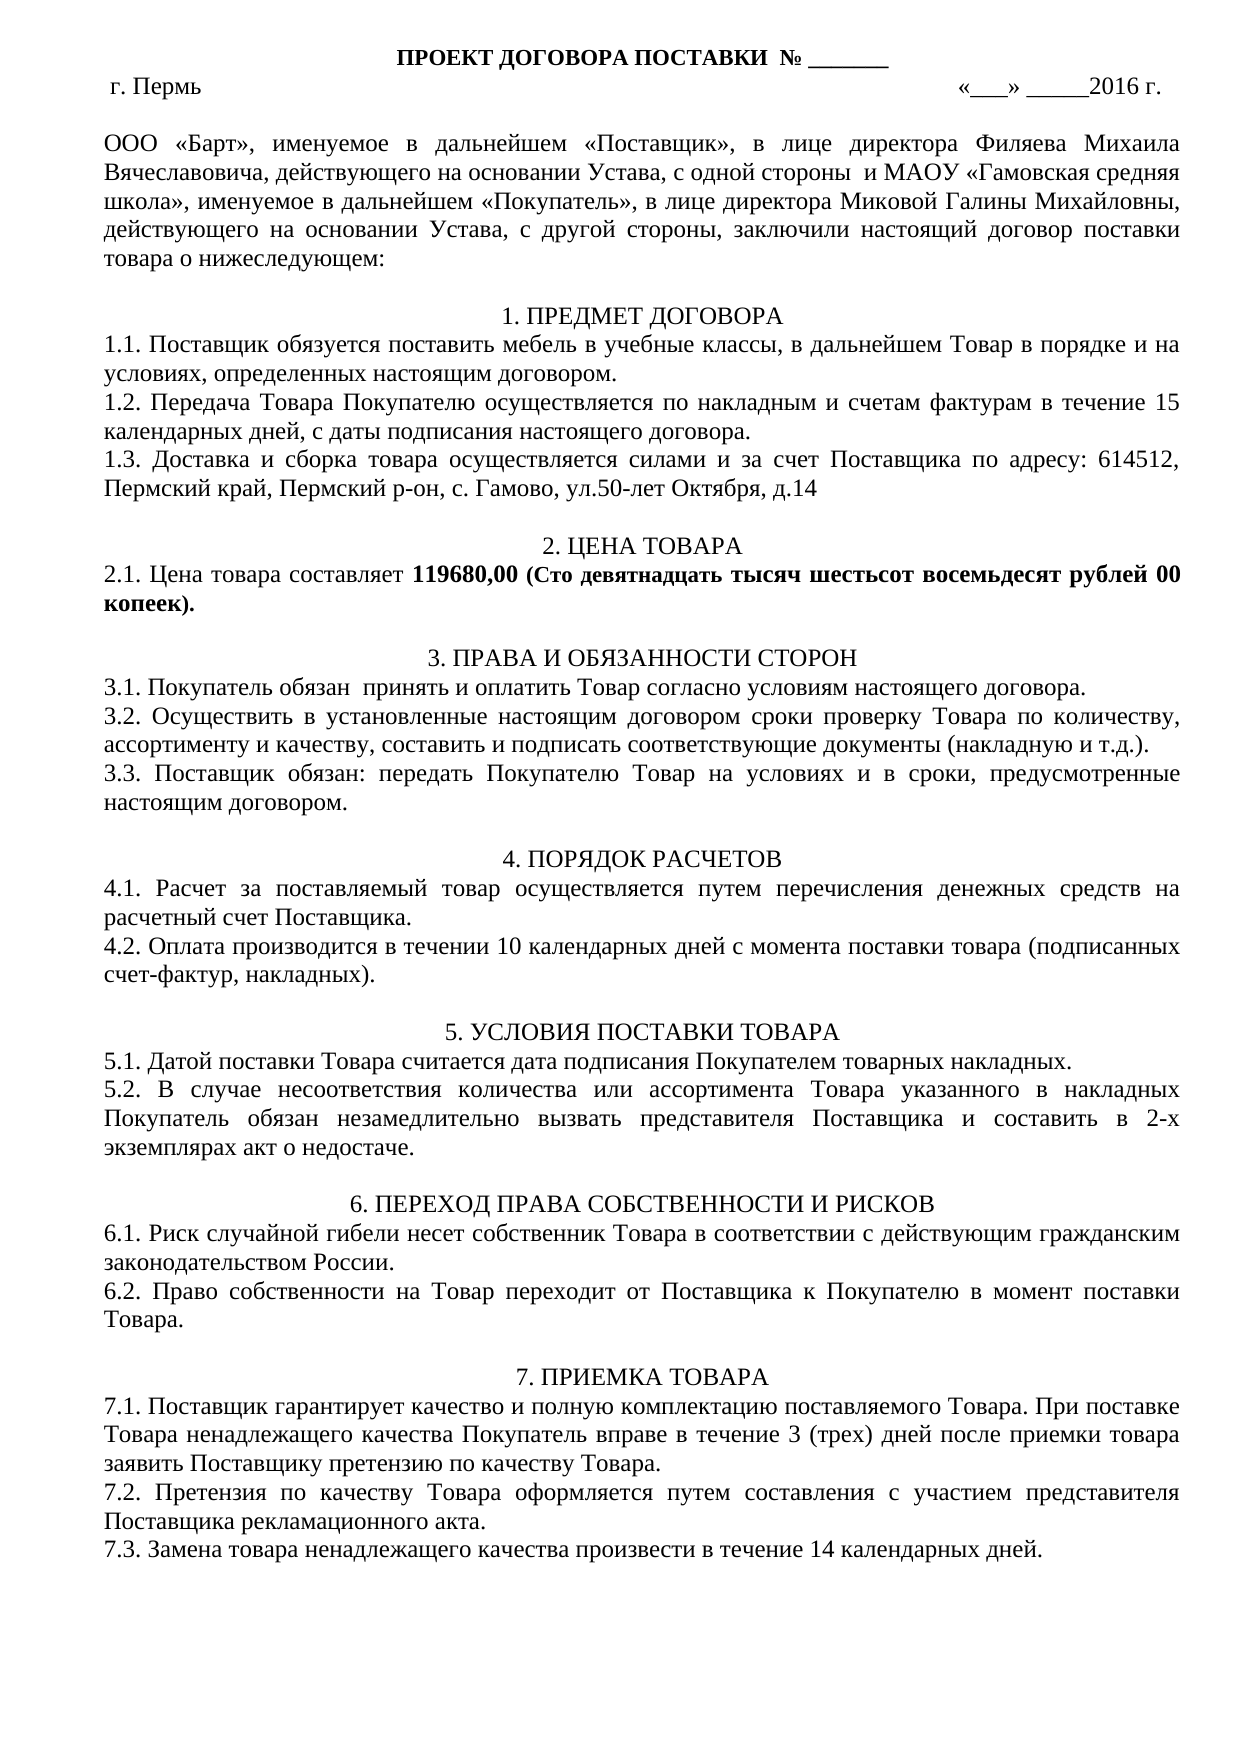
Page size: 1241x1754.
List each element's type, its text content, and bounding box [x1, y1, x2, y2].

text 5. УСЛОВИЯ ПОСТАВКИ ТОВАРА [103, 1017, 1181, 1046]
text 3. ПРАВА И ОБЯЗАННОСТИ СТОРОН [103, 643, 1181, 672]
text 2.1. Цена товара составляет 119680,00 (Сто девятнадцать тысяч шестьсот восемьдесят рублей 00 копеек). [103, 559, 1181, 617]
text 1.2. Передача Товара Покупателю осуществляется по накладным и счетам фактурам в течение 15 календарных дней, с даты подписания настоящего договора. [103, 387, 1181, 444]
text 4.1. Расчет за поставляемый товар осуществляется путем перечисления денежных средств на расчетный счет Поставщика. [103, 873, 1181, 931]
text 7.2. Претензия по качеству Товара оформляется путем составления с участием представителя Поставщика рекламационного акта. [103, 1477, 1181, 1534]
text 3.1. Покупатель обязан принять и оплатить Товар согласно условиям настоящего договора. [103, 672, 1181, 701]
text 7. ПРИЕМКА ТОВАРА [103, 1362, 1181, 1391]
text ООО «Барт», именуемое в дальнейшем «Поставщик», в лице директора Филяева Михаила Вячеславовича, действующего на основании Устава, с одной стороны и МАОУ «Гамовская средняя школа», именуемое в дальнейшем «Покупатель», в лице директора Миковой Галины Михайловны, действующего на основании Устава, с другой стороны, заключили настоящий договор поставки товара о нижеследующем: [103, 128, 1181, 272]
text 1.1. Поставщик обязуется поставить мебель в учебные классы, в дальнейшем Товар в порядке и на условиях, определенных настоящим договором. [103, 329, 1181, 387]
text 5.1. Датой поставки Товара считается дата подписания Покупателем товарных накладных. [103, 1046, 1181, 1074]
text 4. ПОРЯДОК РАСЧЕТОВ [103, 844, 1181, 873]
text 6.2. Право собственности на Товар переходит от Поставщика к Покупателю в момент поставки Товара. [103, 1276, 1181, 1333]
text 7.3. Замена товара ненадлежащего качества произвести в течение 14 календарных дней. [103, 1534, 1181, 1563]
title ПРОЕКТ ДОГОВОРА ПОСТАВКИ № _______ [103, 44, 1181, 71]
text 6.1. Риск случайной гибели несет собственник Товара в соответствии с действующим гражданским законодательством России. [103, 1218, 1181, 1276]
text 6. ПЕРЕХОД ПРАВА СОБСТВЕННОСТИ И РИСКОВ [103, 1189, 1181, 1218]
text 4.2. Оплата производится в течении 10 календарных дней с момента поставки товара (подписанных счет-фактур, накладных). [103, 931, 1181, 988]
text 3.2. Осуществить в установленные настоящим договором сроки проверку Товара по количеству, ассортименту и качеству, составить и подписать соответствующие документы (накладную и т.д.). [103, 701, 1181, 758]
text г. Пермь «___» _____2016 г. [103, 71, 1181, 99]
text 3.3. Поставщик обязан: передать Покупателю Товар на условиях и в сроки, предусмотренные настоящим договором. [103, 758, 1181, 816]
text 1. ПРЕДМЕТ ДОГОВОРА [103, 301, 1181, 329]
text 2. ЦЕНА ТОВАРА [103, 531, 1181, 559]
text 1.3. Доставка и сборка товара осуществляется силами и за счет Поставщика по адресу: 614512, Пермский край, Пермский р-он, с. Гамово, ул.50-лет Октября, д.14 [103, 444, 1181, 502]
text 5.2. В случае несоответствия количества или ассортимента Товара указанного в накладных Покупатель обязан незамедлительно вызвать представителя Поставщика и составить в 2-х экземплярах акт о недостаче. [103, 1074, 1181, 1161]
text 7.1. Поставщик гарантирует качество и полную комплектацию поставляемого Товара. При поставке Товара ненадлежащего качества Покупатель вправе в течение 3 (трех) дней после приемки товара заявить Поставщику претензию по качеству Товара. [103, 1391, 1181, 1477]
